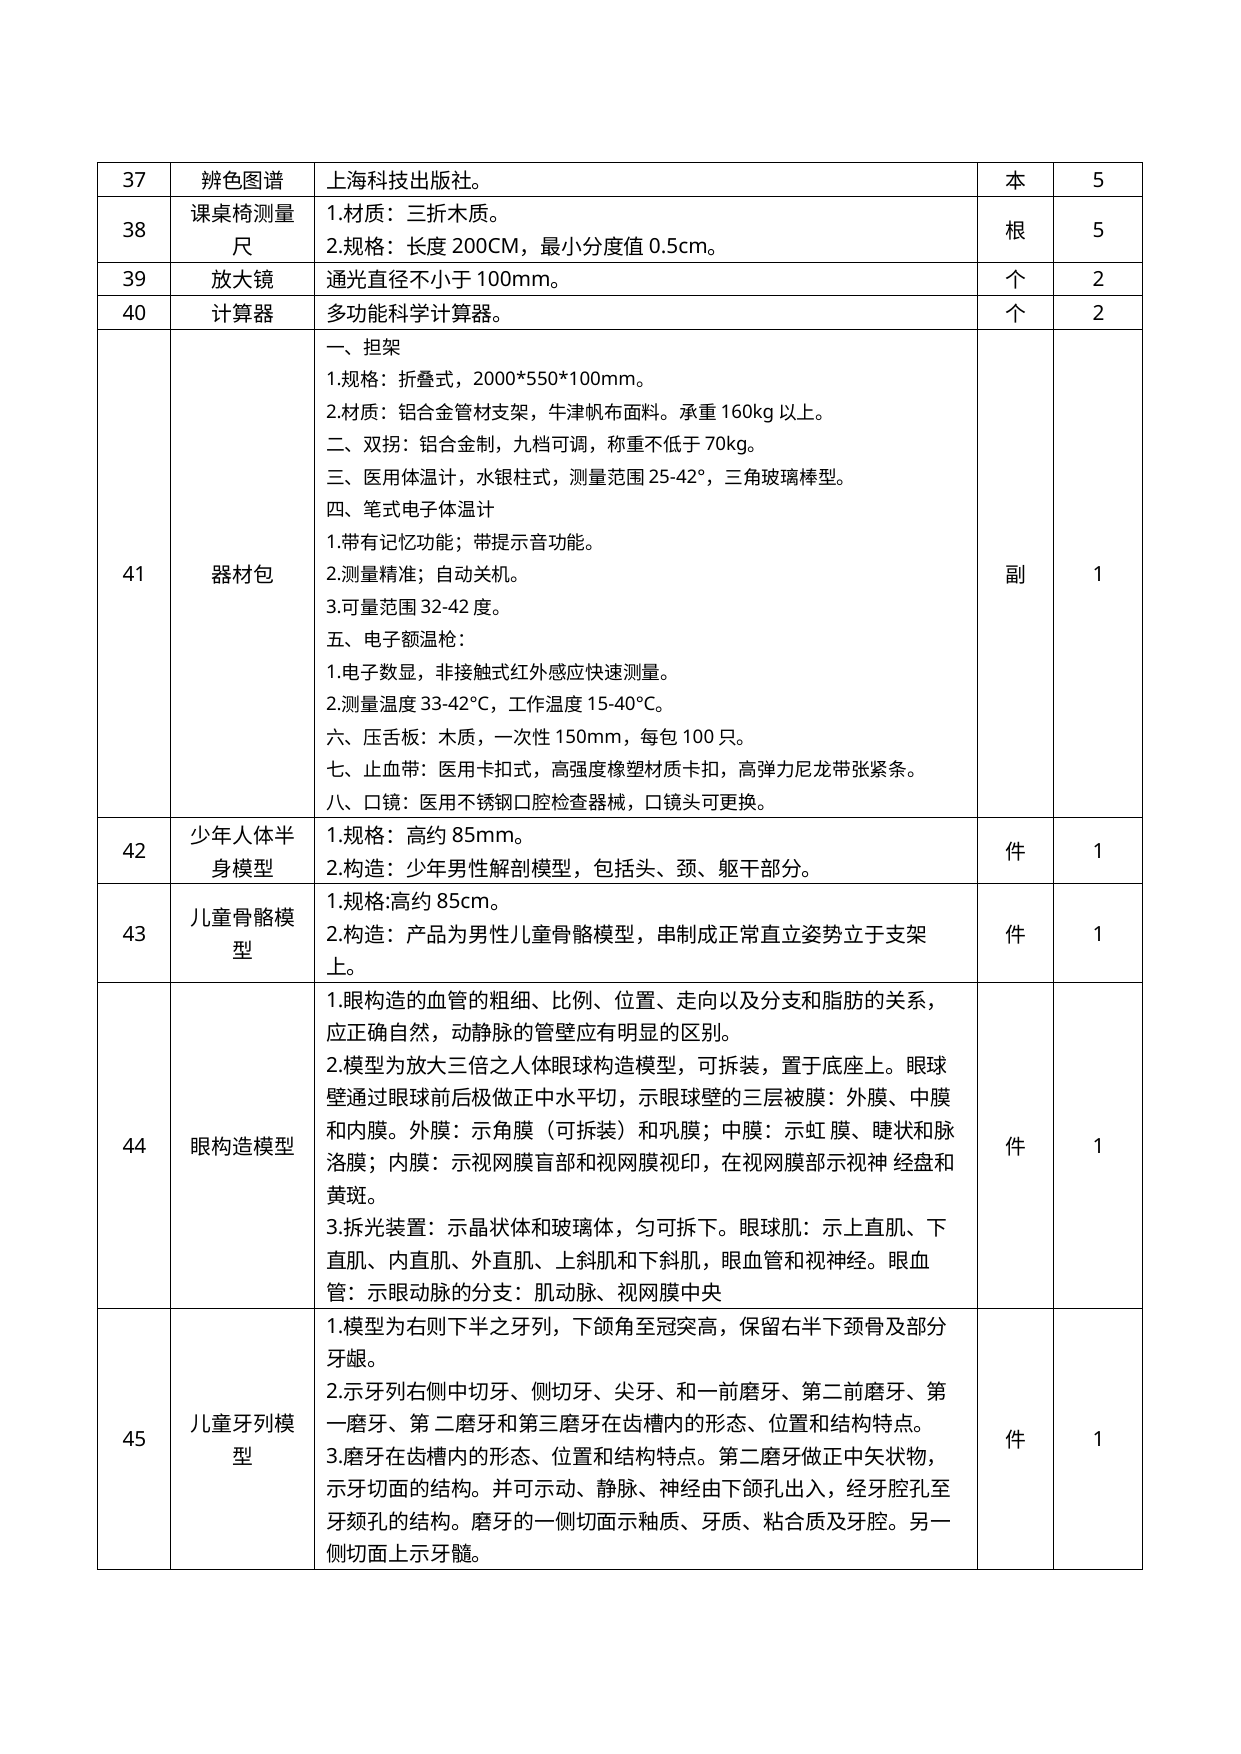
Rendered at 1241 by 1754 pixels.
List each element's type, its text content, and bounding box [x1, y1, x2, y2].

table_cell 37 [98, 163, 170, 196]
table_cell 辨色图谱 [171, 163, 314, 196]
table_cell 本 [978, 163, 1053, 196]
table_cell 5 [1054, 197, 1142, 262]
table_cell 1.材质：三折木质。 2.规格：长度200CM，最小分度值0.5cm。 [315, 197, 977, 262]
table_cell 43 [98, 884, 170, 982]
table_cell 1.模型为右则下半之牙列，下颌角至冠突高，保留右半下颈骨及部分牙龈。 2.示牙列右侧中切牙、侧切牙、尖牙、和一前磨牙、第二前磨牙、第一磨牙、第 二磨牙和第三磨牙在齿槽内的形态、位置和结构特点。 3.磨牙在齿槽内的形态、位置和结构特点。第二磨牙做正中矢状物，示牙切面的结构。并可示动、静脉、神经由下颌孔出入，经牙腔孔至牙颏孔的结构。磨牙的一侧切面示釉质、牙质、粘合质及牙腔。另一侧切面上示牙髓。 [315, 1309, 977, 1569]
table_cell 1 [1054, 1309, 1142, 1569]
table_cell 42 [98, 818, 170, 883]
table_cell 1 [1054, 330, 1142, 817]
table_cell 个 [978, 296, 1053, 329]
table_cell 个 [978, 263, 1053, 295]
table_cell 5 [1054, 163, 1142, 196]
table_cell 课桌椅测量尺 [171, 197, 314, 262]
table_cell 少年人体半身模型 [171, 818, 314, 883]
table_cell 2 [1054, 296, 1142, 329]
table_cell 1 [1054, 983, 1142, 1308]
table_cell 件 [978, 1309, 1053, 1569]
table_cell 2 [1054, 263, 1142, 295]
table_cell 41 [98, 330, 170, 817]
table_cell 38 [98, 197, 170, 262]
table_cell 件 [978, 818, 1053, 883]
table_cell 儿童牙列模型 [171, 1309, 314, 1569]
table_cell 1 [1054, 818, 1142, 883]
table_cell 1.规格：高约85mm。 2.构造：少年男性解剖模型，包括头、颈、躯干部分。 [315, 818, 977, 883]
table_cell 通光直径不小于100mm。 [315, 263, 977, 295]
table_cell 一、担架 1.规格：折叠式，2000*550*100mm。 2.材质：铝合金管材支架，牛津帆布面料。承重160kg以上。 二、双拐：铝合金制，九档可调，称重不低于70kg。 三、医用体温计，水银柱式，测量范围25-42°，三角玻璃棒型。 四、笔式电子体温计 1.带有记忆功能；带提示音功能。 2.测量精准；自动关机。 3.可量范围32-42度。 五、电子额温枪： 1.电子数显，非接触式红外感应快速测量。 2.测量温度33-42°C，工作温度15-40°C。 六、压舌板：木质，一次性150mm，每包100只。 七、止血带：医用卡扣式，高强度橡塑材质卡扣，高弹力尼龙带张紧条。 八、口镜：医用不锈钢口腔检查器械，口镜头可更换。 [315, 330, 977, 817]
table_cell 44 [98, 983, 170, 1308]
table_cell 计算器 [171, 296, 314, 329]
table_cell 1.规格:高约85cm。 2.构造：产品为男性儿童骨骼模型，串制成正常直立姿势立于支架上。 [315, 884, 977, 982]
table_cell 45 [98, 1309, 170, 1569]
table_cell 1 [1054, 884, 1142, 982]
table_cell 眼构造模型 [171, 983, 314, 1308]
table_cell 39 [98, 263, 170, 295]
table_cell 件 [978, 983, 1053, 1308]
table_cell 器材包 [171, 330, 314, 817]
table_cell 多功能科学计算器。 [315, 296, 977, 329]
table_cell 40 [98, 296, 170, 329]
table_cell 根 [978, 197, 1053, 262]
table_cell 1.眼构造的血管的粗细、比例、位置、走向以及分支和脂肪的关系，应正确自然，动静脉的管壁应有明显的区别。 2.模型为放大三倍之人体眼球构造模型，可拆装，置于底座上。眼球壁通过眼球前后极做正中水平切，示眼球壁的三层被膜：外膜、中膜和内膜。外膜：示角膜（可拆装）和巩膜；中膜：示虹 膜、睫状和脉洛膜；内膜：示视网膜盲部和视网膜视印，在视网膜部示视神 经盘和黄斑。 3.拆光装置：示晶状体和玻璃体，匀可拆下。眼球肌：示上直肌、下直肌、内直肌、外直肌、上斜肌和下斜肌，眼血管和视神经。眼血管：示眼动脉的分支：肌动脉、视网膜中央 [315, 983, 977, 1308]
table_cell 上海科技出版社。 [315, 163, 977, 196]
table_cell 儿童骨骼模型 [171, 884, 314, 982]
table_cell 件 [978, 884, 1053, 982]
table_cell 副 [978, 330, 1053, 817]
table_cell 放大镜 [171, 263, 314, 295]
